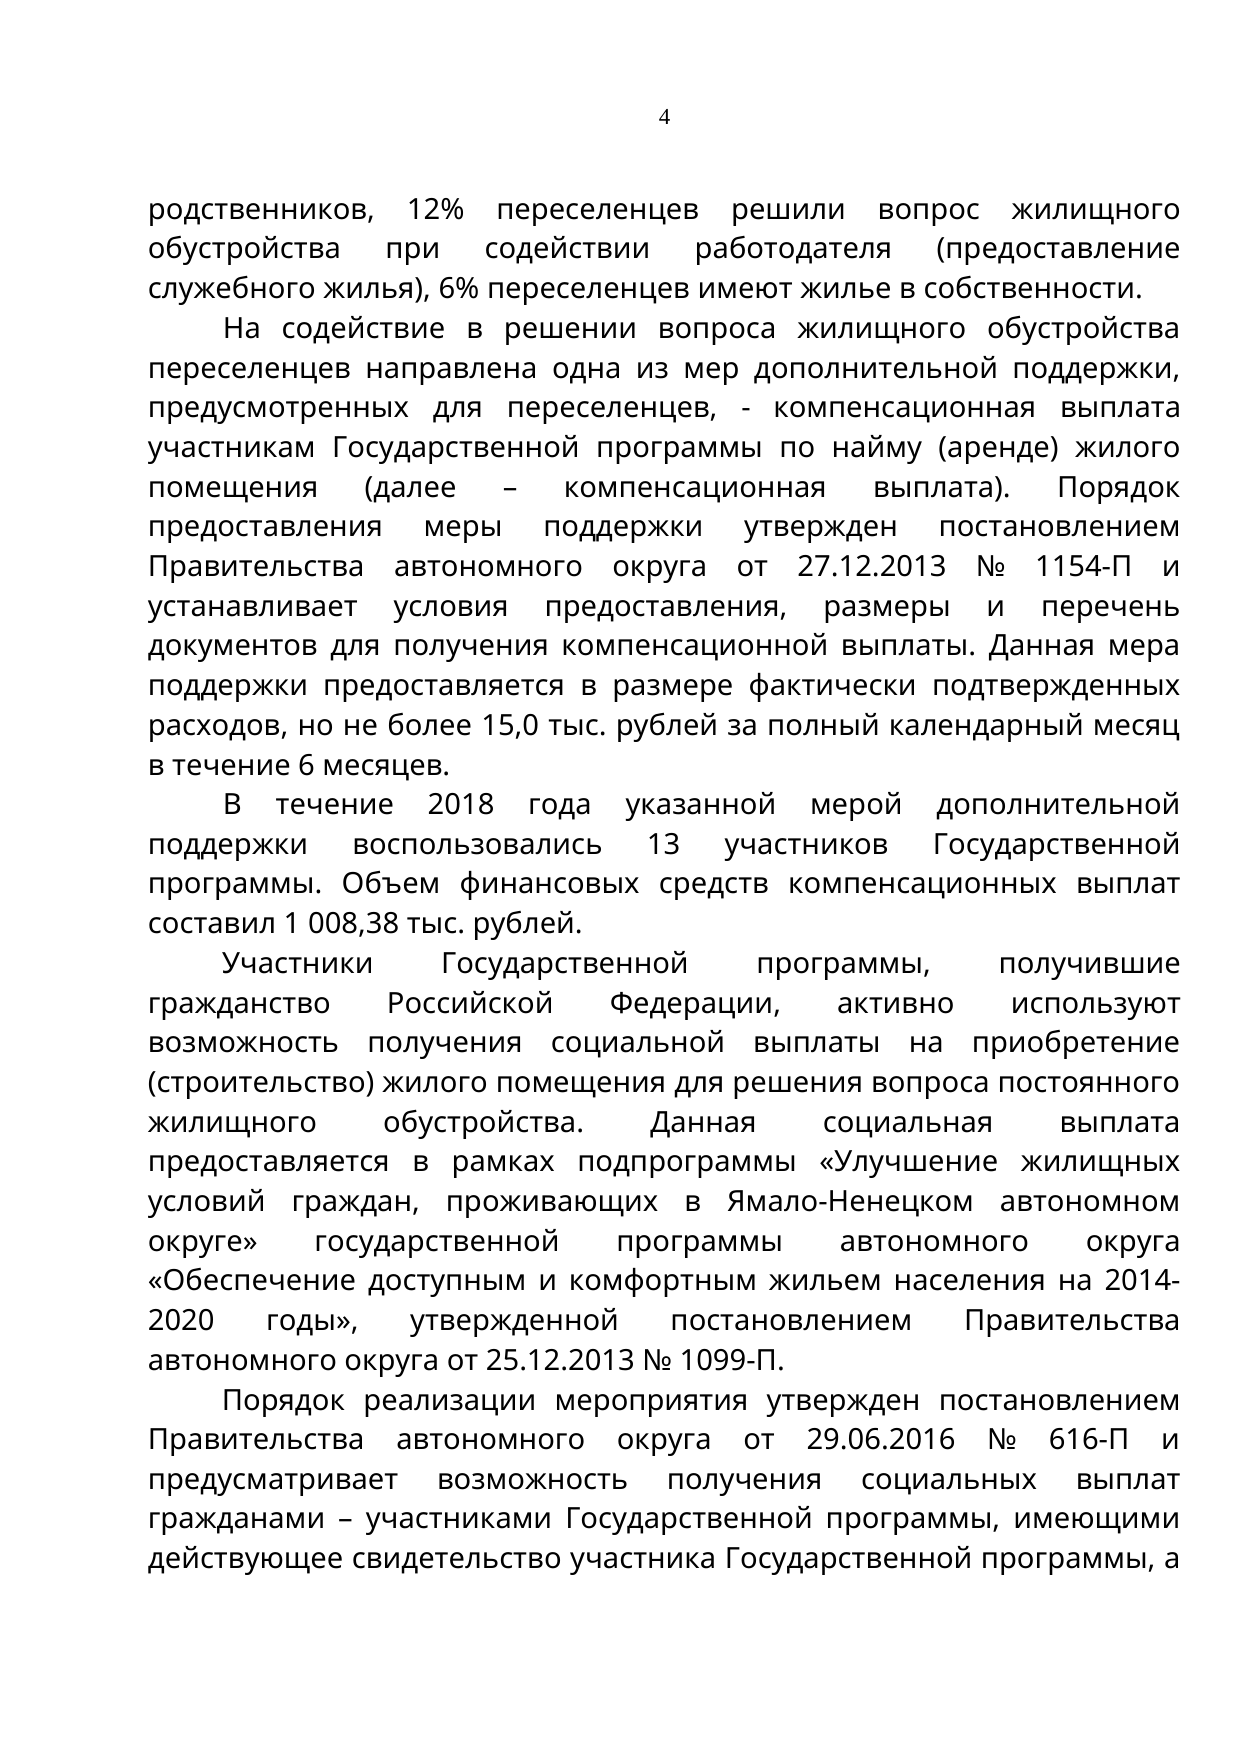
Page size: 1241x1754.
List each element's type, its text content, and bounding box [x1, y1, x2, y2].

text В течение 2018 года указанной мерой дополнительной поддержки воспользовались 13 участников Государственной программы. Объем финансовых средств компенсационных выплат составил 1 008,38 тыс. рублей. [148, 783, 1181, 942]
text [148, 188, 1181, 307]
text Участники Государственной программы, получившие гражданство Российской Федерации, активно используют возможность получения социальной выплаты на приобретение (строительство) жилого помещения для решения вопроса постоянного жилищного обустройства. Данная социальная выплата предоставляется в рамках подпрограммы «Улучшение жилищных условий граждан, проживающих в Ямало-Ненецком автономном округе» государственной программы автономного округа «Обеспечение доступным и комфортным жильем населения на 2014-2020 годы», утвержденной постановлением Правительства автономного округа от 25.12.2013 № 1099-П. [148, 942, 1181, 1379]
text На содействие в решении вопроса жилищного обустройства переселенцев направлена одна из мер дополнительной поддержки, предусмотренных для переселенцев, - компенсационная выплата участникам Государственной программы по найму (аренде) жилого помещения (далее – компенсационная выплата). Порядок предоставления меры поддержки утвержден постановлением Правительства автономного округа от 27.12.2013 № 1154-П и устанавливает условия предоставления, размеры и перечень документов для получения компенсационной выплаты. Данная мера поддержки предоставляется в размере фактически подтвержденных расходов, но не более 15,0 тыс. рублей за полный календарный месяц в течение 6 месяцев. [148, 307, 1181, 783]
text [148, 1379, 1181, 1577]
